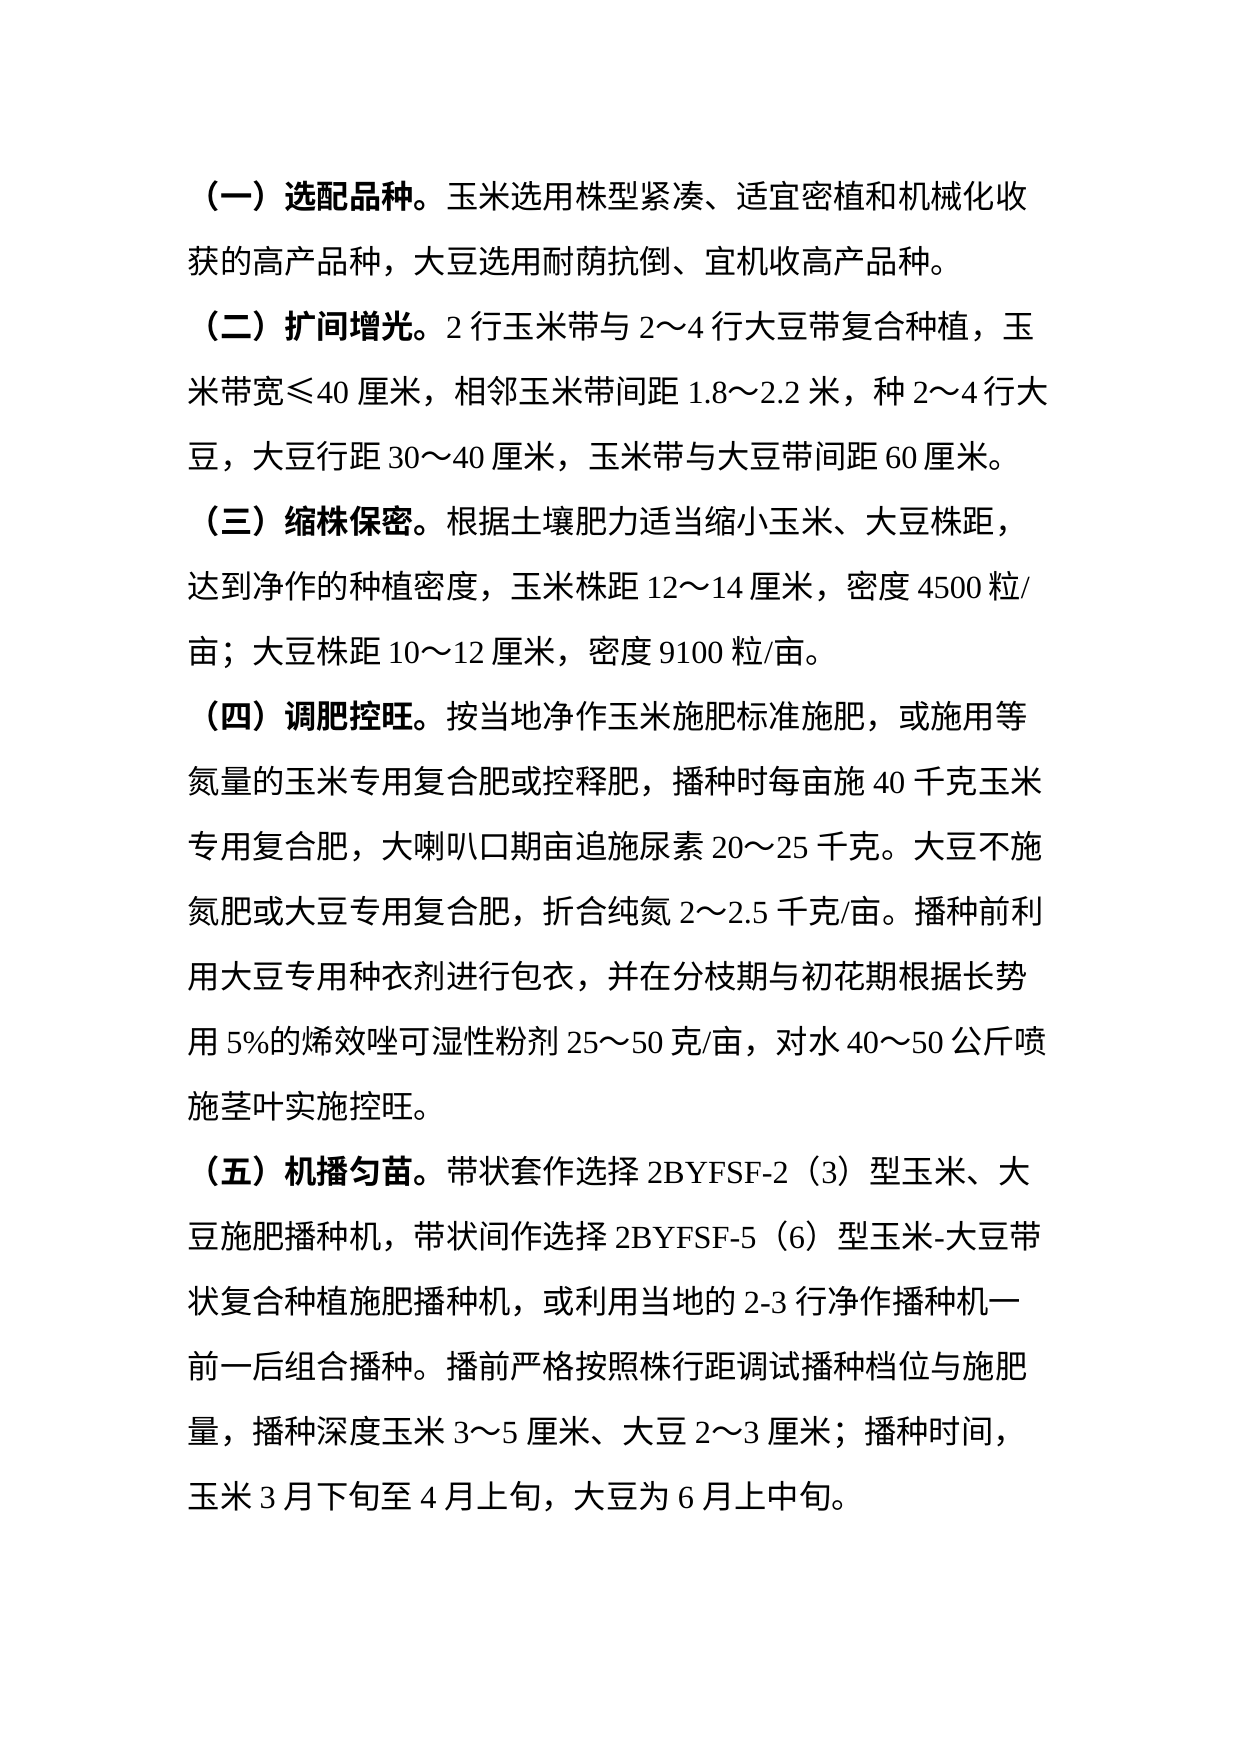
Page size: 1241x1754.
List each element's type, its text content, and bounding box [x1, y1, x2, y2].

text （四）调肥控旺。按当地净作玉米施肥标准施肥，或施用等氮量的玉米专用复合肥或控释肥，播种时每亩施 40 千克玉米专用复合肥，大喇叭口期亩追施尿素 20～25 千克。大豆不施氮肥或大豆专用复合肥，折合纯氮 2～2.5 千克/亩。播种前利用大豆专用种衣剂进行包衣，并在分枝期与初花期根据长势用5%的烯效唑可湿性粉剂25～50克/亩，对水40～50公斤喷施茎叶实施控旺。 [187, 682, 1053, 1137]
text （三）缩株保密。根据土壤肥力适当缩小玉米、大豆株距，达到净作的种植密度，玉米株距12～14厘米，密度4500粒/亩；大豆株距10～12厘米，密度9100 粒/亩。 [187, 487, 1053, 682]
text （五）机播匀苗。带状套作选择 2BYFSF-2（3）型玉米、大豆施肥播种机，带状间作选择 2BYFSF-5（6）型玉米-大豆带状复合种植施肥播种机，或利用当地的 2-3 行净作播种机一前一后组合播种。播前严格按照株行距调试播种档位与施肥量，播种深度玉米 3～5 厘米、大豆 2～3 厘米；播种时间，玉米 3 月下旬至 4 月上旬，大豆为 6 月上中旬。 [187, 1137, 1053, 1527]
text （二）扩间增光。2 行玉米带与 2～4 行大豆带复合种植，玉米带宽≤40 厘米，相邻玉米带间距 1.8～2.2 米，种 2～4行大豆，大豆行距30～40厘米，玉米带与大豆带间距60厘米。 [187, 292, 1053, 487]
text （一）选配品种。玉米选用株型紧凑、适宜密植和机械化收获的高产品种，大豆选用耐荫抗倒、宜机收高产品种。 [187, 162, 1053, 292]
